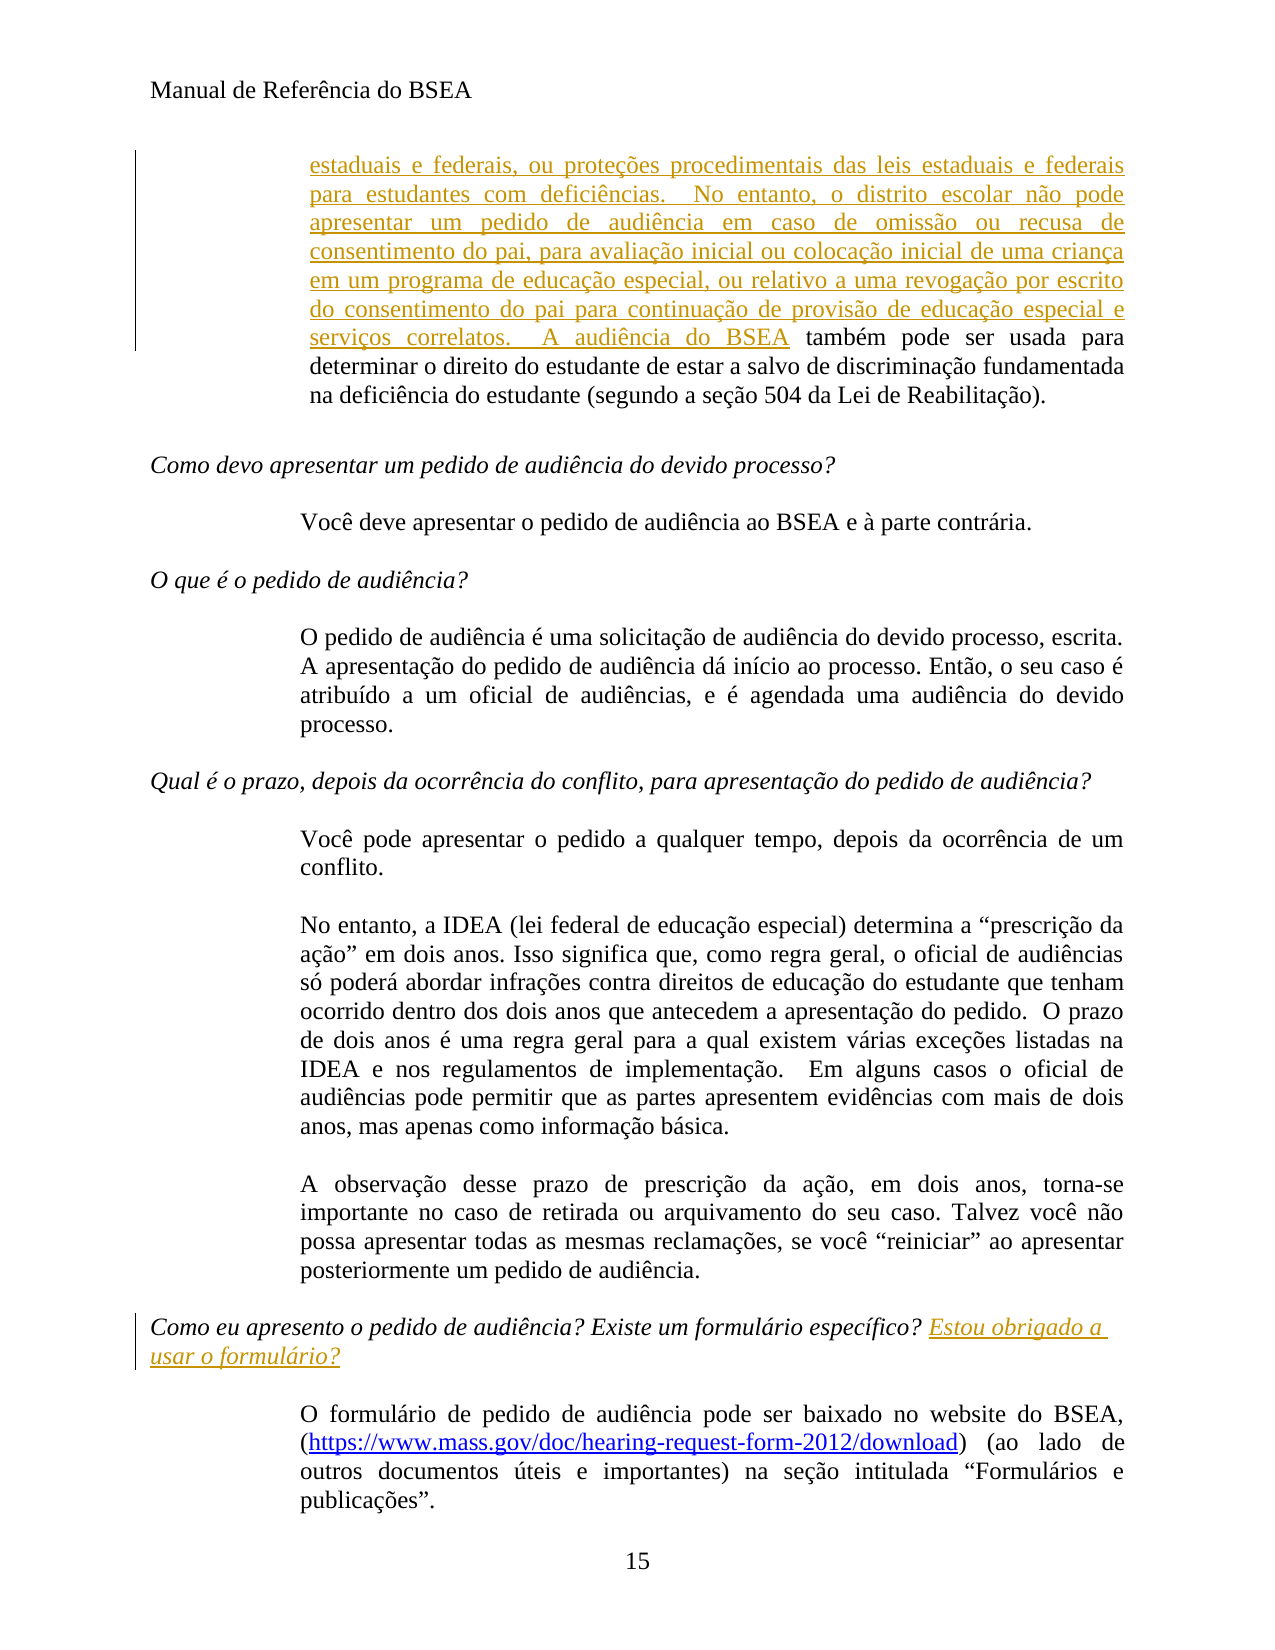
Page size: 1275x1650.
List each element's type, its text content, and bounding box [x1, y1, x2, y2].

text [309, 150, 1125, 175]
text Você pode apresentar o pedido a qualquer tempo, depois da ocorrência de um conflito. [300, 824, 1125, 881]
text O formulário de pedido de audiência pode ser baixado no website do BSEA, (https://www.mass.gov/doc/hearing-request-form-2012/download) (ao lado de outros documentos úteis e importantes) na seção intitulada “Formulários e publicações”. [300, 1399, 1125, 1514]
text A observação desse prazo de prescrição da ação, em dois anos, torna-se importante no caso de retirada ou arquivamento do seu caso. Talvez você não possa apresentar todas as mesmas reclamações, se você “reiniciar” ao apresentar posteriormente um pedido de audiência. [300, 1169, 1125, 1284]
text Qual é o prazo, depois da ocorrência do conflito, para apresentação do pedido de audiência? [150, 766, 1125, 795]
text Você deve apresentar o pedido de audiência ao BSEA e à parte contrária. [300, 507, 1125, 536]
text O pedido de audiência é uma solicitação de audiência do devido processo, escrita. A apresentação do pedido de audiência dá início ao processo. Então, o seu caso é atribuído a um oficial de audiências, e é agendada uma audiência do devido processo. [300, 622, 1125, 737]
text O que é o pedido de audiência? [150, 565, 1125, 594]
text Como devo apresentar um pedido de audiência do devido processo? [150, 450, 1125, 479]
text No entanto, a IDEA (lei federal de educação especial) determina a “prescrição da ação” em dois anos. Isso significa que, como regra geral, o oficial de audiências só poderá abordar infrações contra direitos de educação do estudante que tenham ocorrido dentro dos dois anos que antecedem a apresentação do pedido. O prazo de dois anos é uma regra geral para a qual existem várias exceções listadas na IDEA e nos regulamentos de implementação. Em alguns casos o oficial de audiências pode permitir que as partes apresentem evidências com mais de dois anos, mas apenas como informação básica. [300, 910, 1125, 1140]
text Como eu apresento o pedido de audiência? Existe um formulário específico? [150, 1312, 1125, 1370]
